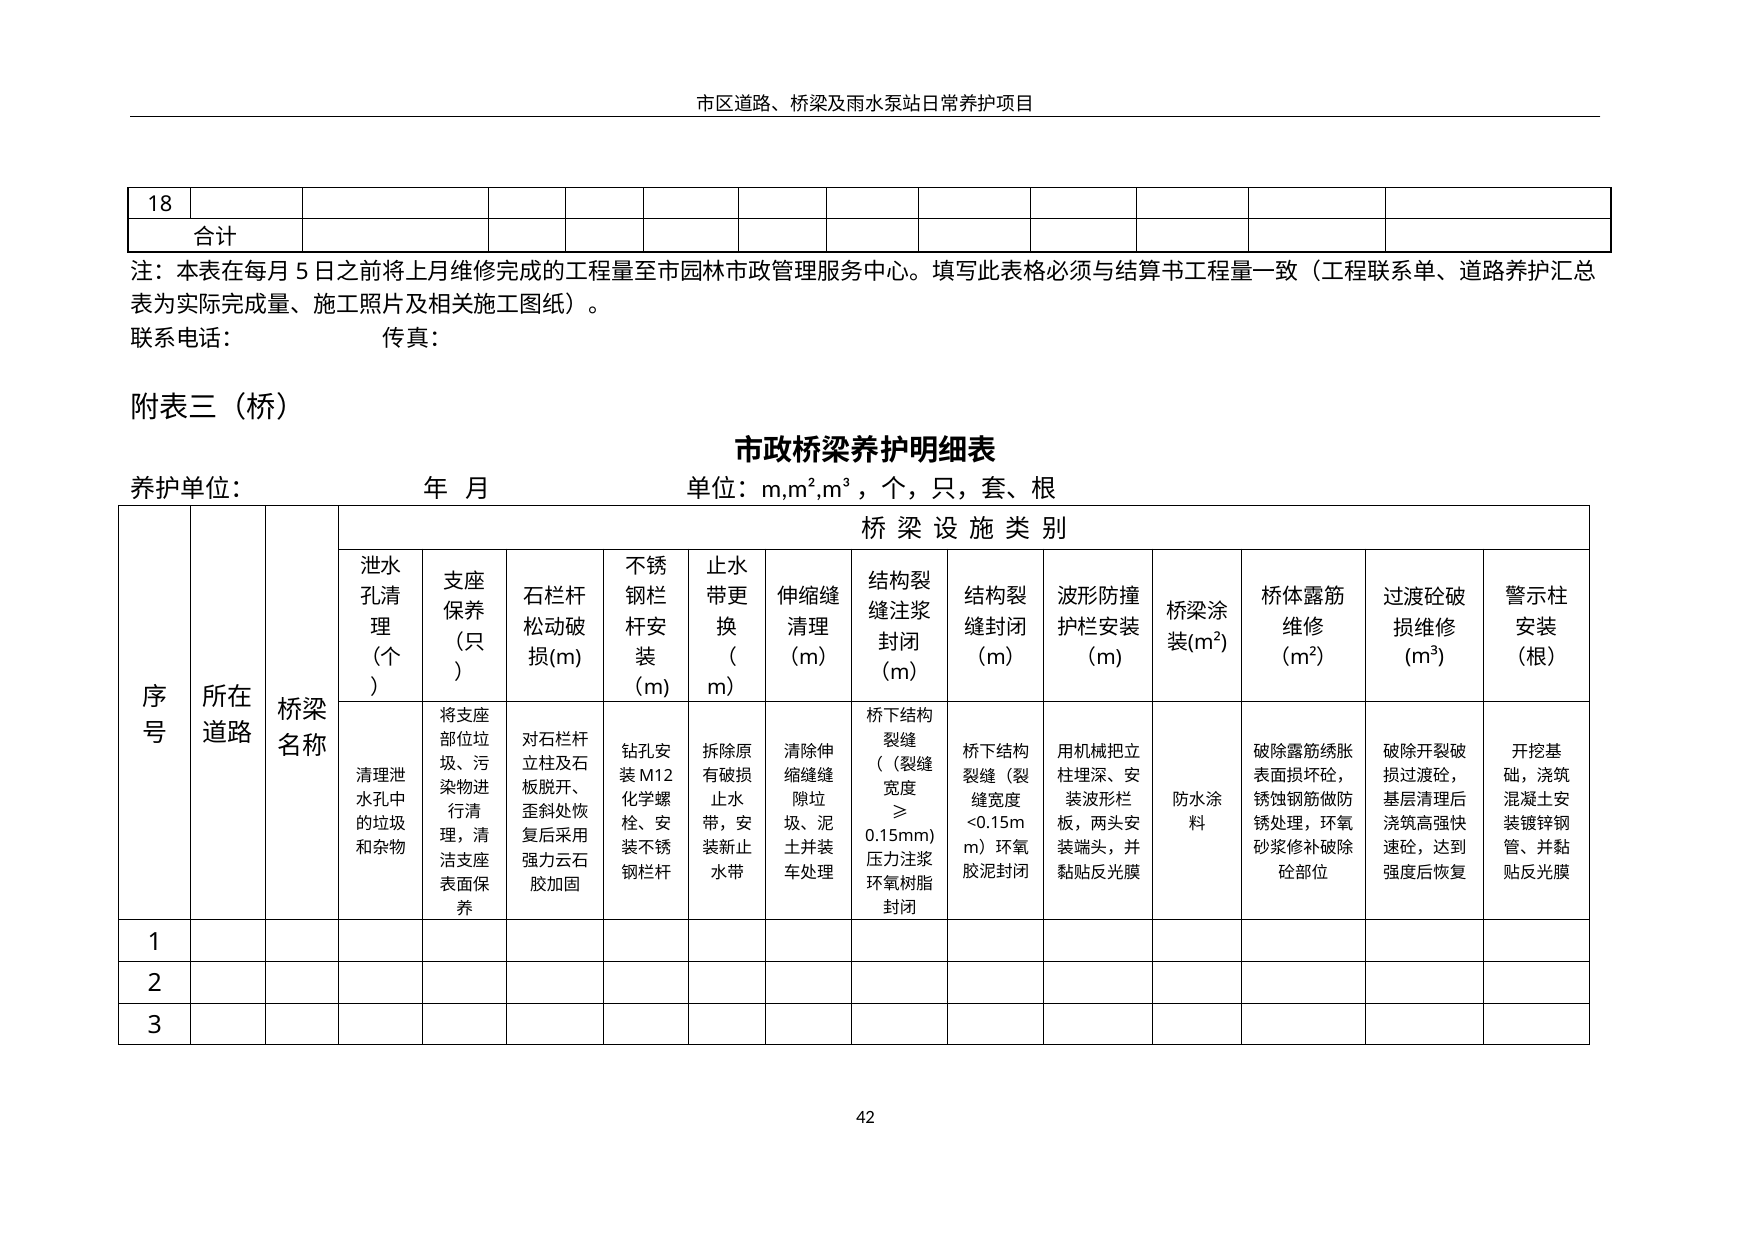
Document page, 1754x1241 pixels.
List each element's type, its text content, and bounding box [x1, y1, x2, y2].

table_cell [766, 1004, 851, 1044]
table_cell [1366, 920, 1483, 961]
table_cell [1153, 920, 1241, 961]
table_cell [1366, 1004, 1483, 1044]
table_cell [1044, 962, 1152, 1002]
table_cell 过渡砼破损维修(m³) [1366, 550, 1483, 701]
table_cell [604, 1004, 688, 1044]
text 附表三（桥） [130, 384, 1600, 426]
table_cell [1484, 1004, 1589, 1044]
table_header 桥 梁 设 施 类 别 [339, 506, 1589, 548]
table_cell [766, 962, 851, 1002]
table_cell 结构裂缝注浆封闭（m） [852, 550, 947, 701]
table_cell [644, 188, 738, 218]
table_cell [1386, 219, 1610, 251]
table_cell [1484, 920, 1589, 961]
table_cell 开挖基础，浇筑混凝土安装镀锌钢管、并黏贴反光膜 [1484, 702, 1589, 919]
table_cell 波形防撞护栏安装（m) [1044, 550, 1152, 701]
table_cell 桥梁涂装(m²) [1153, 550, 1241, 701]
table_cell [266, 920, 338, 961]
table_cell 支座保养（只） [423, 550, 506, 701]
text 联系电话： 传真： [130, 319, 1600, 353]
table_cell 桥体露筋维修（m²） [1242, 550, 1365, 701]
table_cell 合计 [129, 219, 302, 251]
table_cell [266, 1004, 338, 1044]
table_cell [1137, 188, 1248, 218]
table_cell [1242, 920, 1365, 961]
table_cell 对石栏杆立柱及石板脱开、歪斜处恢复后采用强力云石胶加固 [507, 702, 603, 919]
table_cell [1366, 962, 1483, 1002]
table_cell 拆除原有破损止水带，安装新止水带 [689, 702, 765, 919]
table_cell [423, 1004, 506, 1044]
table_header 序号 [119, 506, 190, 919]
table_cell [919, 188, 1030, 218]
table_cell [423, 962, 506, 1002]
table_cell [489, 188, 565, 218]
table_cell [191, 1004, 265, 1044]
table_cell 清理泄水孔中的垃圾和杂物 [339, 702, 422, 919]
table_cell 桥下结构裂缝（（裂缝宽度≥0.15mm)压力注浆环氧树脂封闭 [852, 702, 947, 919]
table_cell 警示柱安装（根） [1484, 550, 1589, 701]
table_cell [1249, 219, 1385, 251]
table_cell [948, 1004, 1043, 1044]
table_cell 石栏杆松动破损(m) [507, 550, 603, 701]
table_cell [1153, 962, 1241, 1002]
table_cell [827, 219, 918, 251]
table_cell [566, 188, 643, 218]
text 市政桥梁养护明细表 [130, 426, 1600, 468]
table_cell [1031, 188, 1136, 218]
table_cell [1249, 188, 1385, 218]
table_cell [852, 920, 947, 961]
table_cell 破除开裂破损过渡砼，基层清理后浇筑高强快速砼，达到强度后恢复 [1366, 702, 1483, 919]
table_cell [507, 962, 603, 1002]
table_cell 3 [119, 1004, 190, 1044]
table_cell 2 [119, 962, 190, 1002]
table_cell [644, 219, 738, 251]
table_header 桥梁名称 [266, 506, 338, 919]
table_cell 将支座部位垃圾、污染物进行清理，清洁支座表面保养 [423, 702, 506, 919]
table_cell [827, 188, 918, 218]
table_cell [1242, 1004, 1365, 1044]
table_cell [604, 962, 688, 1002]
table_cell [948, 962, 1043, 1002]
table_cell [566, 219, 643, 251]
table_cell 破除露筋绣胀表面损坏砼，锈蚀钢筋做防锈处理，环氧砂浆修补破除砼部位 [1242, 702, 1365, 919]
table_cell 1 [119, 920, 190, 961]
table_cell 伸缩缝清理（m） [766, 550, 851, 701]
table_cell [604, 920, 688, 961]
table_cell [191, 962, 265, 1002]
table_cell [852, 962, 947, 1002]
table_cell [689, 1004, 765, 1044]
table_cell [1044, 1004, 1152, 1044]
table_cell [423, 920, 506, 961]
table_cell 钻孔安装M12化学螺栓、安装不锈钢栏杆 [604, 702, 688, 919]
table_cell [507, 920, 603, 961]
table_cell [766, 920, 851, 961]
table_cell 清除伸缩缝缝隙垃圾、泥土并装车处理 [766, 702, 851, 919]
table_cell 泄水孔清理（个） [339, 550, 422, 701]
table_cell 不锈钢栏杆安装（m) [604, 550, 688, 701]
table_cell [689, 920, 765, 961]
table_cell [266, 962, 338, 1002]
table_cell [1242, 962, 1365, 1002]
table_cell [303, 188, 488, 218]
table_cell [339, 1004, 422, 1044]
table_cell 结构裂缝封闭（m） [948, 550, 1043, 701]
table_header 所在道路 [191, 506, 265, 919]
text 注：本表在每月5日之前将上月维修完成的工程量至市园林市政管理服务中心。填写此表格必须与结算书工程量一致（工程联系单、道路养护汇总表为实际完成量、施工照片及相关施工图纸）。 [130, 253, 1600, 319]
table_cell 防水涂料 [1153, 702, 1241, 919]
table_cell [689, 962, 765, 1002]
table_cell [852, 1004, 947, 1044]
table_cell [1031, 219, 1136, 251]
table_cell [191, 920, 265, 961]
table_cell [1044, 920, 1152, 961]
table_cell [303, 219, 488, 251]
table_cell [1386, 188, 1610, 218]
table_cell [1153, 1004, 1241, 1044]
table_cell [191, 188, 302, 218]
text 养护单位： 年 月 单位：m,m²,m³ ，个，只，套、根 [130, 468, 1600, 505]
table_cell [739, 188, 826, 218]
table_cell [339, 920, 422, 961]
table_cell [489, 219, 565, 251]
table_cell [507, 1004, 603, 1044]
table_cell [919, 219, 1030, 251]
table_cell 桥下结构裂缝（裂缝宽度<0.15mm）环氧胶泥封闭 [948, 702, 1043, 919]
table_cell [1484, 962, 1589, 1002]
table_cell 止水带更换（m） [689, 550, 765, 701]
table_cell [739, 219, 826, 251]
table_cell [1137, 219, 1248, 251]
table_cell 用机械把立柱埋深、安装波形栏板，两头安装端头，并黏贴反光膜 [1044, 702, 1152, 919]
table_cell [948, 920, 1043, 961]
table_cell 18 [129, 188, 190, 218]
table_cell [339, 962, 422, 1002]
